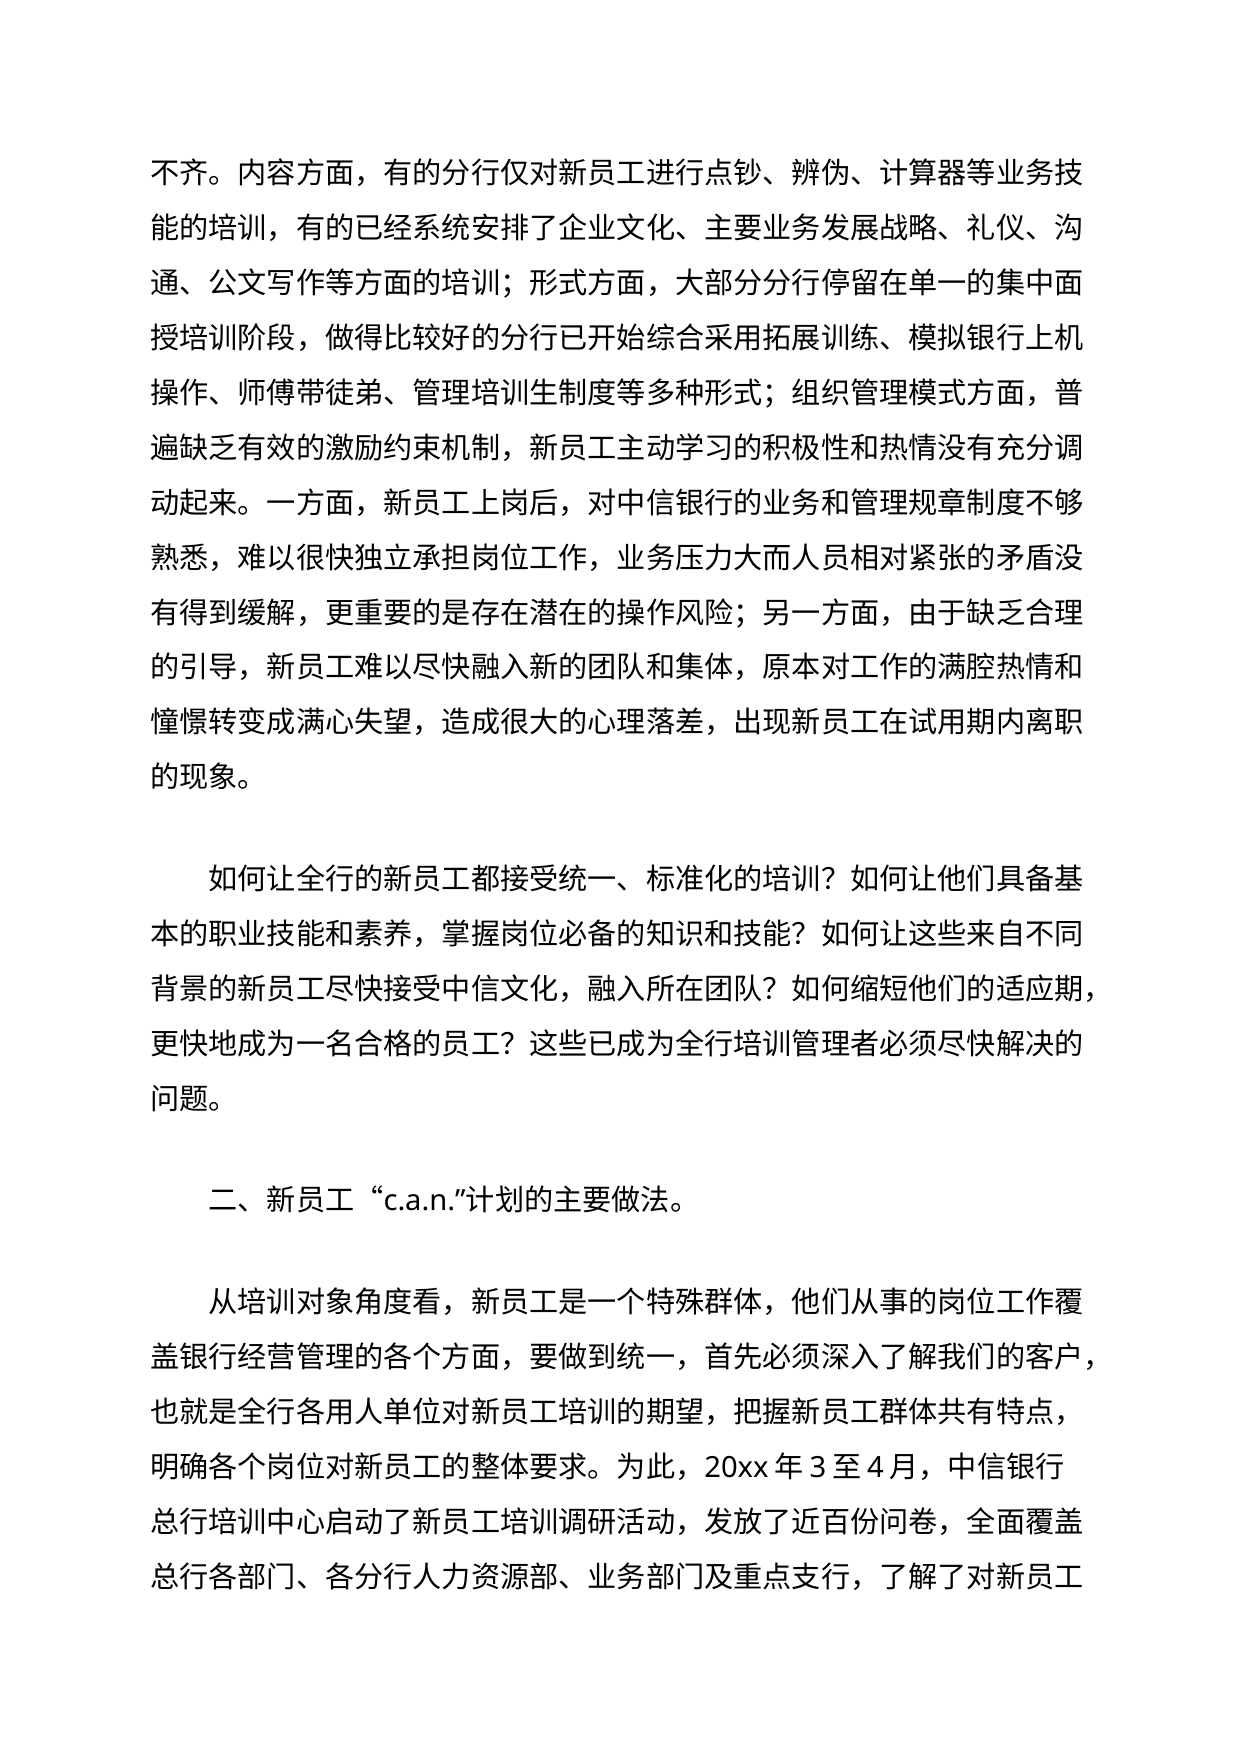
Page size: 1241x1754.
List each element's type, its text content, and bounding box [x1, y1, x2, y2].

text 如何让全行的新员工都接受统一、标准化的培训？如何让他们具备基本的职业技能和素养，掌握岗位必备的知识和技能？如何让这些来自不同背景的新员工尽快接受中信文化，融入所在团队？如何缩短他们的适应期，更快地成为一名合格的员工？这些已成为全行培训管理者必须尽快解决的问题。 [150, 856, 1090, 1117]
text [150, 150, 1090, 796]
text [150, 1279, 1090, 1596]
text 二、新员工“c.a.n.”计划的主要做法。 [150, 1177, 1090, 1219]
